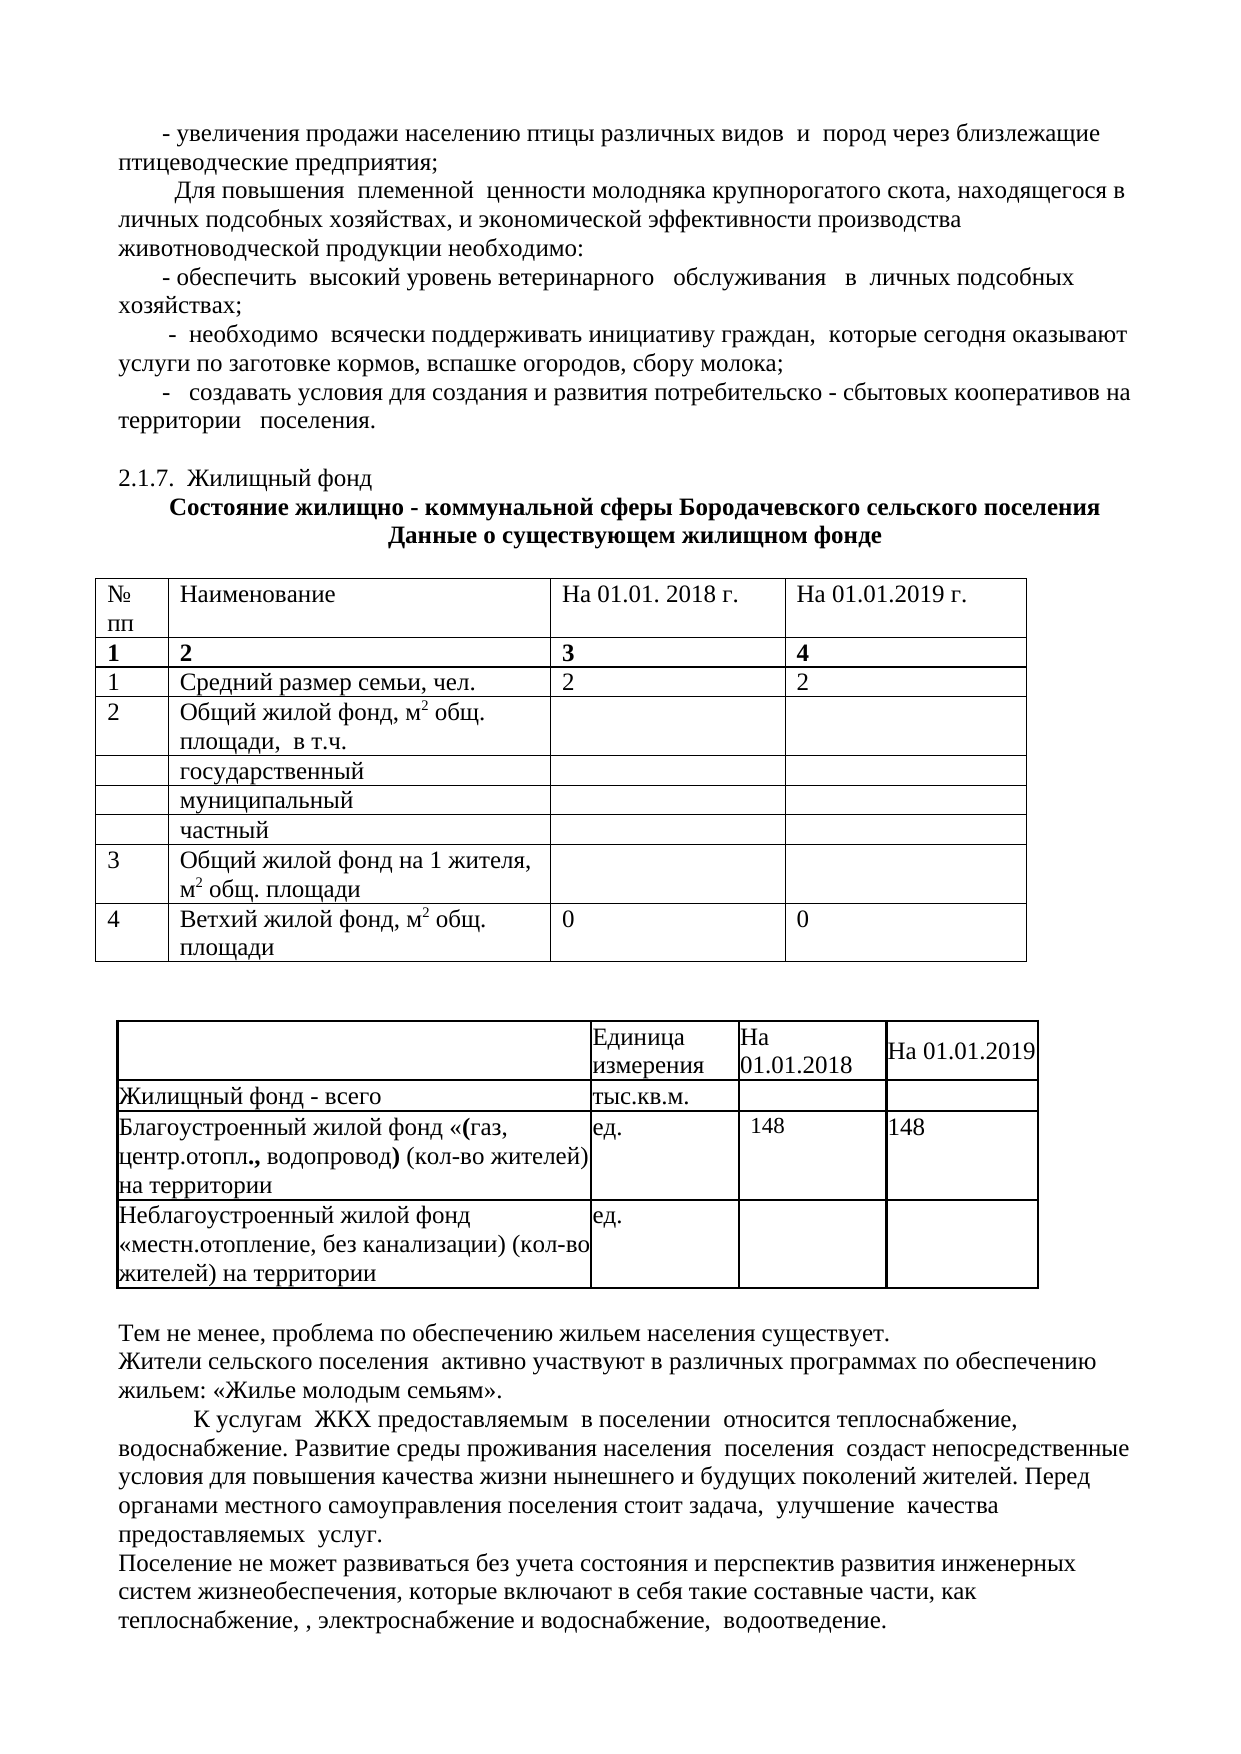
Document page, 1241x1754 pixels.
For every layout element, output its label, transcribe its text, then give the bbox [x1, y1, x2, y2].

table_header На 01.01.2018 [740, 1022, 885, 1079]
table_header На 01.01. 2018 г. [551, 579, 785, 637]
table_header № пп [96, 579, 168, 637]
table_cell [786, 815, 1026, 844]
table_cell [96, 786, 168, 814]
text Поселение не может развиваться без учета состояния и перспектив развития инженерных систем жизнеобеспечения, которые включают в себя такие составные части, как теплоснабжение, , электроснабжение и водоснабжение, водоотведение. [118, 1548, 1152, 1634]
table_cell 2 [786, 668, 1026, 696]
table_cell Средний размер семьи, чел. [169, 668, 550, 696]
table_header Наименование [169, 579, 550, 637]
table_header На 01.01.2019 г. [786, 579, 1026, 637]
table_cell Общий жилой фонд на 1 жителя, м2 общ. площади [169, 845, 550, 903]
table_cell [786, 786, 1026, 814]
text Состояние жилищно - коммунальной сферы Бородачевского сельского поселения [118, 492, 1152, 521]
table_cell Жилищный фонд - всего [119, 1081, 590, 1110]
table_cell [551, 697, 785, 755]
table_cell 4 [96, 904, 168, 961]
text - создавать условия для создания и развития потребительско - сбытовых кооперативов на территории поселения. [118, 377, 1152, 434]
text Жители сельского поселения активно участвуют в различных программах по обеспечению жильем: «Жилье молодым семьям». [118, 1346, 1152, 1404]
table_cell Ветхий жилой фонд, м2 общ. площади [169, 904, 550, 961]
table_header Единица измерения [592, 1022, 738, 1079]
table_cell Неблагоустроенный жилой фонд «местн.отопление, без канализации) (кол-во жителей) на территории [119, 1201, 590, 1287]
table_cell муниципальный [169, 786, 550, 814]
text 2.1.7. Жилищный фонд [118, 463, 1152, 492]
table_cell 1 [96, 668, 168, 696]
text Для повышения племенной ценности молодняка крупнорогатого скота, находящегося в личных подсобных хозяйствах, и экономической эффективности производства животноводческой продукции необходимо: [118, 176, 1152, 262]
text Тем не менее, проблема по обеспечению жильем населения существует. [118, 1318, 1152, 1346]
text - необходимо всячески поддерживать инициативу граждан, которые сегодня оказывают услуги по заготовке кормов, вспашке огородов, сбору молока; [118, 319, 1152, 377]
table_cell [96, 815, 168, 844]
table_cell ед. [592, 1112, 738, 1198]
table_cell 4 [786, 638, 1026, 666]
table_cell Благоустроенный жилой фонд «(газ, центр.отопл., водопровод) (кол-во жителей) на территории [119, 1112, 590, 1198]
table_cell [740, 1081, 885, 1110]
table_cell 3 [551, 638, 785, 666]
table_cell ед. [592, 1201, 738, 1287]
table_cell [551, 845, 785, 903]
table_cell 2 [96, 697, 168, 755]
table_cell Общий жилой фонд, м2 общ. площади, в т.ч. [169, 697, 550, 755]
table_cell 148 [888, 1112, 1037, 1198]
table_cell 3 [96, 845, 168, 903]
text К услугам ЖКХ предоставляемым в поселении относится теплоснабжение, водоснабжение. Развитие среды проживания населения поселения создаст непосредственные условия для повышения качества жизни нынешнего и будущих поколений жителей. Перед органами местного самоуправления поселения стоит задача, улучшение качества предоставляемых услуг. [118, 1404, 1152, 1548]
table_cell государственный [169, 756, 550, 784]
table_cell [551, 786, 785, 814]
table_cell [96, 756, 168, 784]
text - обеспечить высокий уровень ветеринарного обслуживания в личных подсобных хозяйствах; [118, 262, 1152, 319]
table_cell [740, 1201, 885, 1287]
table_cell 2 [551, 668, 785, 696]
table_cell [888, 1201, 1037, 1287]
table_cell 2 [169, 638, 550, 666]
table_cell [888, 1081, 1037, 1110]
table_cell частный [169, 815, 550, 844]
table_cell 1 [96, 638, 168, 666]
table_cell тыс.кв.м. [592, 1081, 738, 1110]
table_cell [786, 697, 1026, 755]
table_cell [551, 756, 785, 784]
text - увеличения продажи населению птицы различных видов и пород через близлежащие птицеводческие предприятия; [118, 118, 1152, 176]
table_header [119, 1022, 590, 1079]
table_cell [786, 756, 1026, 784]
table_header На 01.01.2019 [888, 1022, 1037, 1079]
table_cell 148 [740, 1112, 885, 1198]
text Данные о существующем жилищном фонде [118, 521, 1152, 549]
table_cell 0 [786, 904, 1026, 961]
table_cell 0 [551, 904, 785, 961]
table_cell [786, 845, 1026, 903]
table_cell [551, 815, 785, 844]
